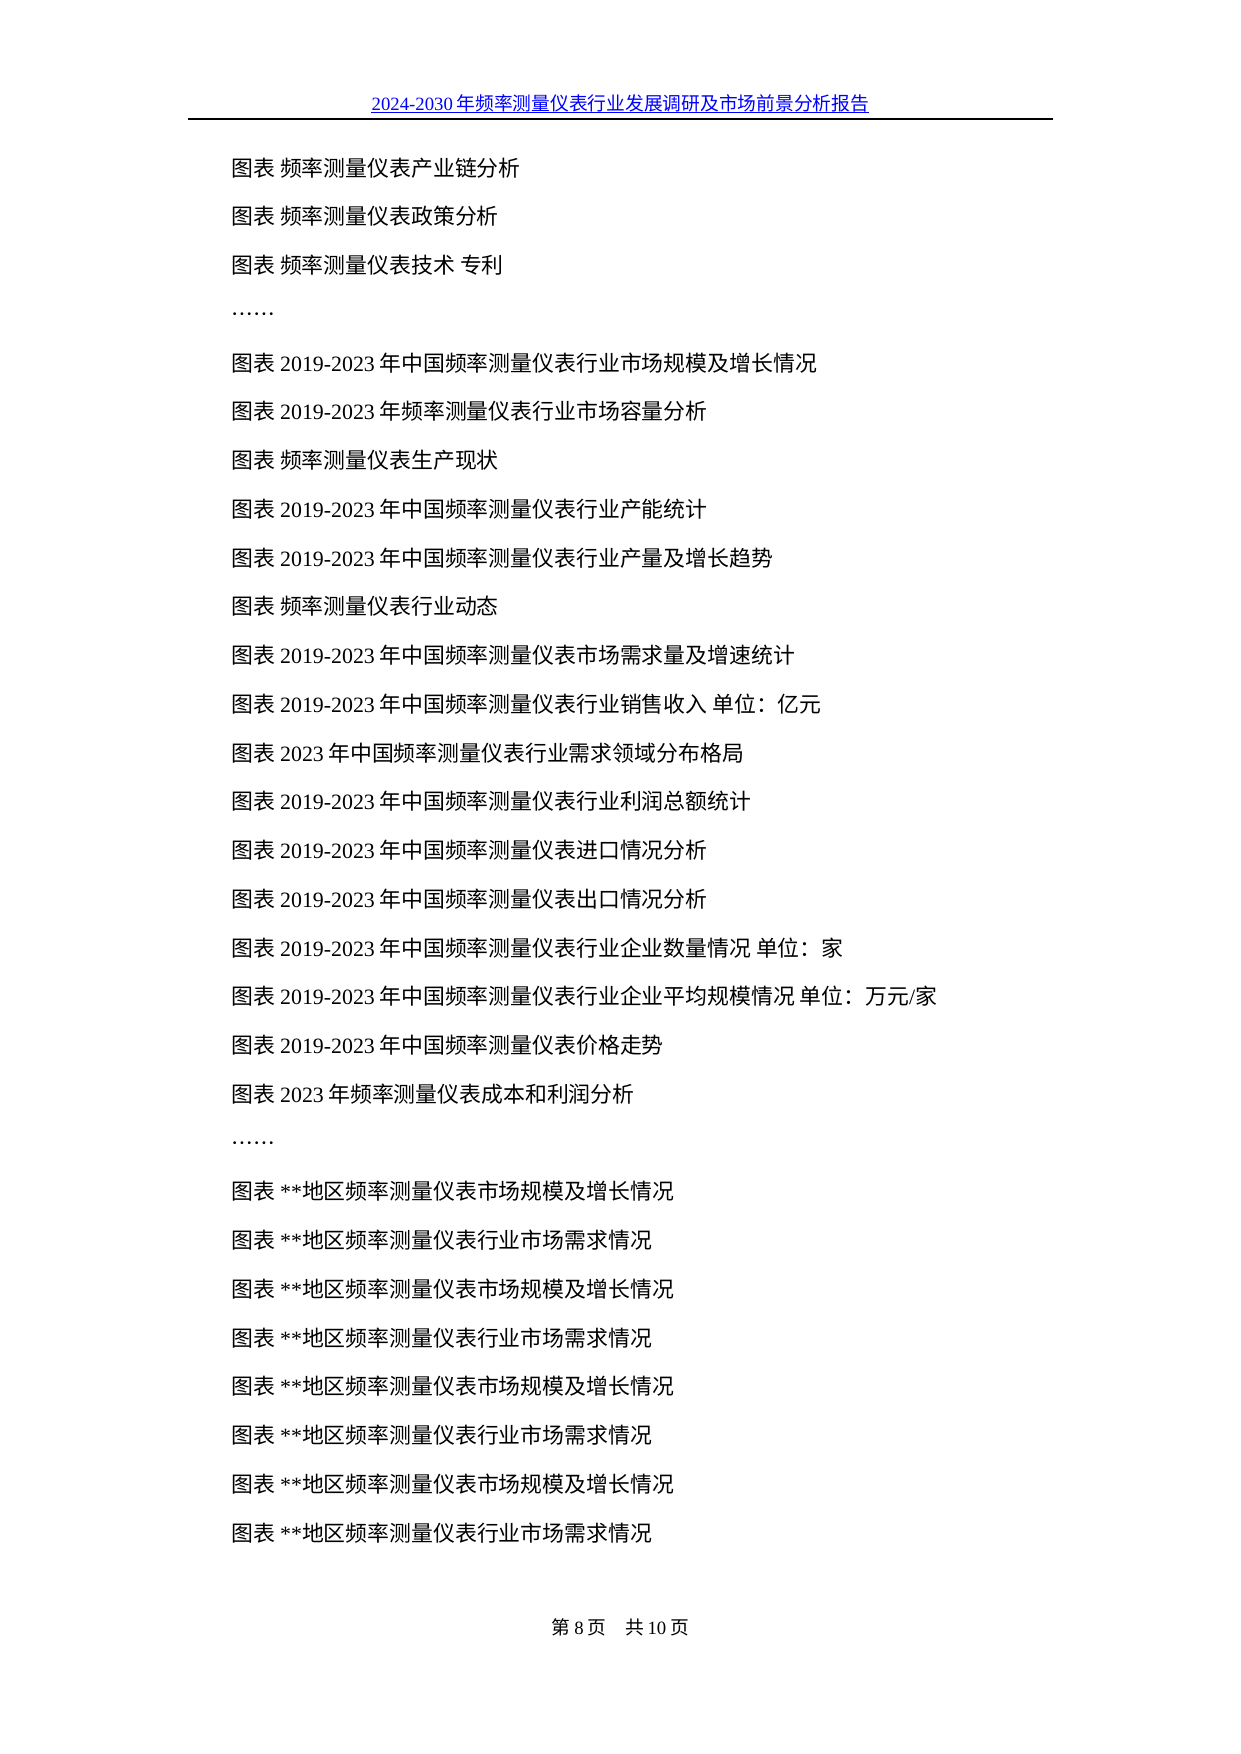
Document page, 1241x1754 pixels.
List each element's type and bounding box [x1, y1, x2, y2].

text [187, 150, 1053, 1548]
